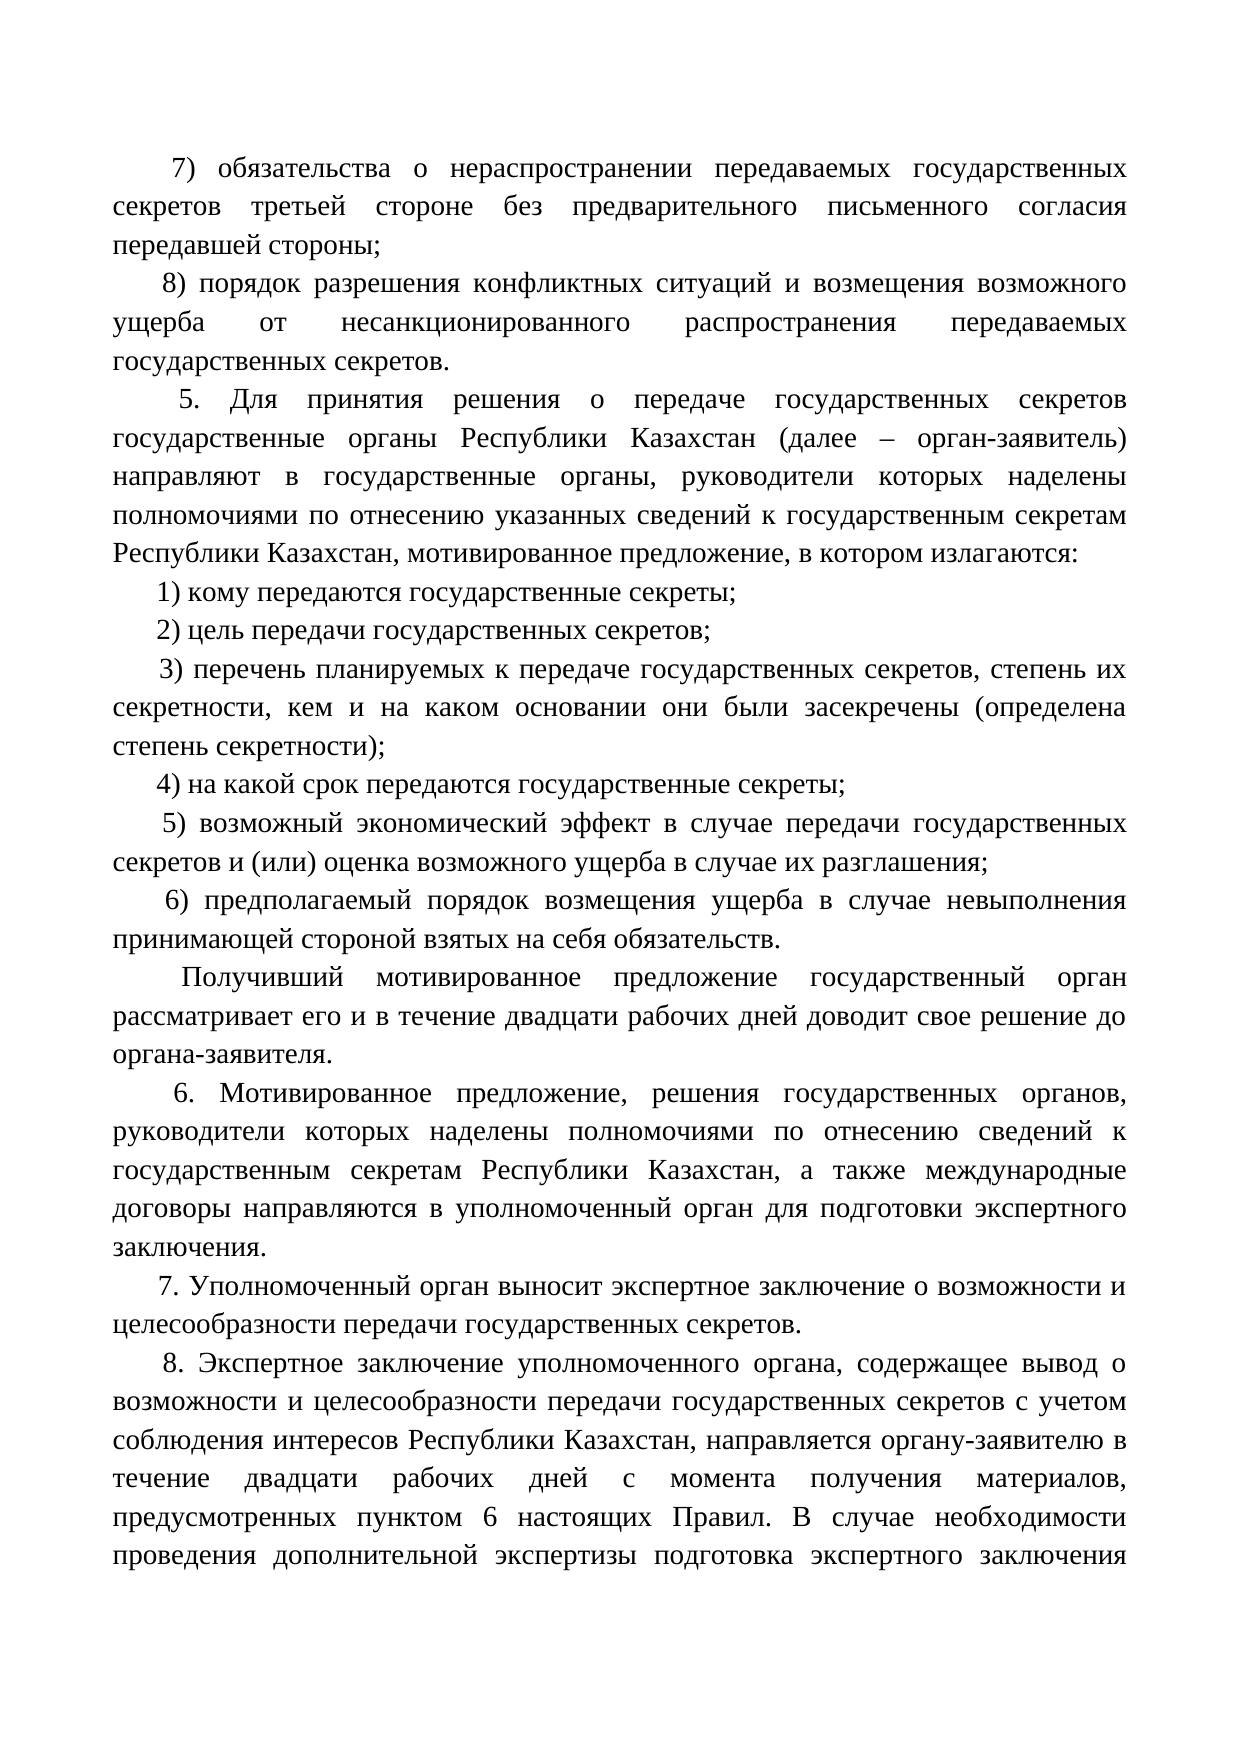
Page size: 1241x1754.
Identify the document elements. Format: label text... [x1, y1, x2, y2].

text 2) цель передачи государственных секретов; [112, 612, 1128, 646]
text 5. Для принятия решения о передаче государственных секретов государственные органы Республики Казахстан (далее – орган-заявитель) направляют в государственные органы, руководители которых наделены полномочиями по отнесению указанных сведений к государственным секретам Республики Казахстан, мотивированное предложение, в котором излагаются: [112, 381, 1128, 569]
text 8) порядок разрешения конфликтных ситуаций и возмещения возможного ущерба от несанкционированного распространения передаваемых государственных секретов. [112, 266, 1128, 376]
text 1) кому передаются государственные секреты; [112, 574, 1128, 607]
text 7) обязательства о нераспространении передаваемых государственных секретов третьей стороне без предварительного письменного согласия передавшей стороны; [112, 150, 1128, 261]
text 7. Уполномоченный орган выносит экспертное заключение о возможности и целесообразности передачи государственных секретов. [112, 1268, 1128, 1340]
text 3) перечень планируемых к передаче государственных секретов, степень их секретности, кем и на каком основании они были засекречены (определена степень секретности); [112, 651, 1128, 762]
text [112, 1345, 1128, 1571]
text 4) на какой срок передаются государственные секреты; [112, 767, 1128, 800]
text Получивший мотивированное предложение государственный орган рассматривает его и в течение двадцати рабочих дней доводит свое решение до органа-заявителя. [112, 959, 1128, 1070]
text 6) предполагаемый порядок возмещения ущерба в случае невыполнения принимающей стороной взятых на себя обязательств. [112, 882, 1128, 954]
text 5) возможный экономический эффект в случае передачи государственных секретов и (или) оценка возможного ущерба в случае их разглашения; [112, 805, 1128, 877]
text 6. Мотивированное предложение, решения государственных органов, руководители которых наделены полномочиями по отнесению сведений к государственным секретам Республики Казахстан, а также международные договоры направляются в уполномоченный орган для подготовки экспертного заключения. [112, 1075, 1128, 1263]
